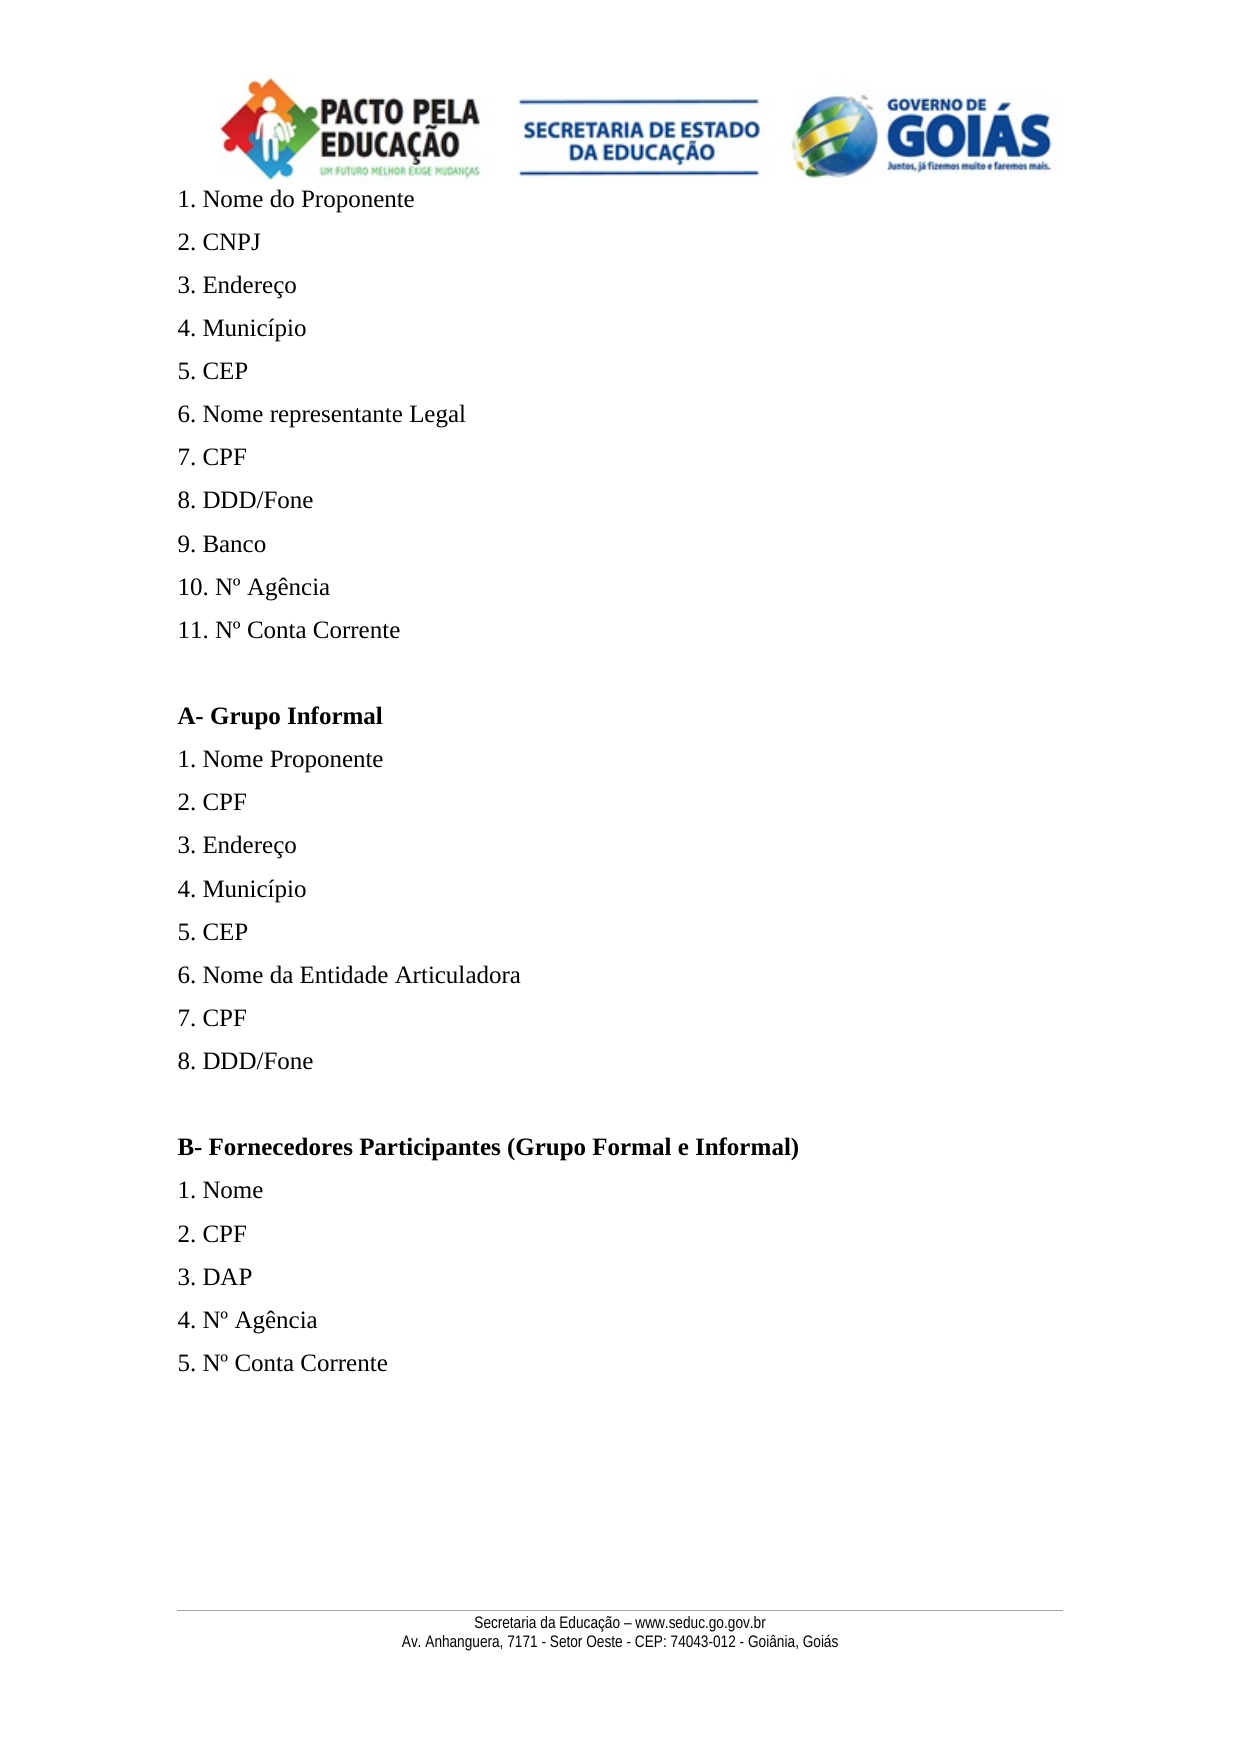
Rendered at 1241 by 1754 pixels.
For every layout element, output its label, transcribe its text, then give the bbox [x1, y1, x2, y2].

text 5. CEP [177, 356, 1063, 385]
text 9. Banco [177, 529, 1063, 557]
text 2. CNPJ [177, 227, 1063, 256]
text 1. Nome do Proponente [177, 184, 1063, 212]
text 8. DDD/Fone [177, 1046, 1063, 1075]
text 4. Nº Agência [177, 1305, 1063, 1334]
text 11. Nº Conta Corrente [177, 615, 1063, 644]
text 7. CPF [177, 442, 1063, 471]
text 6. Nome da Entidade Articuladora [177, 960, 1063, 989]
text 6. Nome representante Legal [177, 399, 1063, 428]
text A- Grupo Informal [177, 701, 1063, 730]
text 8. DDD/Fone [177, 486, 1063, 514]
text 3. Endereço [177, 270, 1063, 299]
text 2. CPF [177, 1219, 1063, 1247]
text 3. DAP [177, 1262, 1063, 1291]
text 1. Nome [177, 1176, 1063, 1204]
text 10. Nº Agência [177, 572, 1063, 601]
text 1. Nome Proponente [177, 744, 1063, 773]
text 5. CEP [177, 917, 1063, 946]
text 5. Nº Conta Corrente [177, 1348, 1063, 1377]
text 2. CPF [177, 787, 1063, 816]
picture [218, 73, 1064, 184]
text B- Fornecedores Participantes (Grupo Formal e Informal) [177, 1132, 1063, 1161]
text 7. CPF [177, 1003, 1063, 1032]
text 4. Município [177, 313, 1063, 342]
text 4. Município [177, 874, 1063, 902]
text 3. Endereço [177, 831, 1063, 859]
